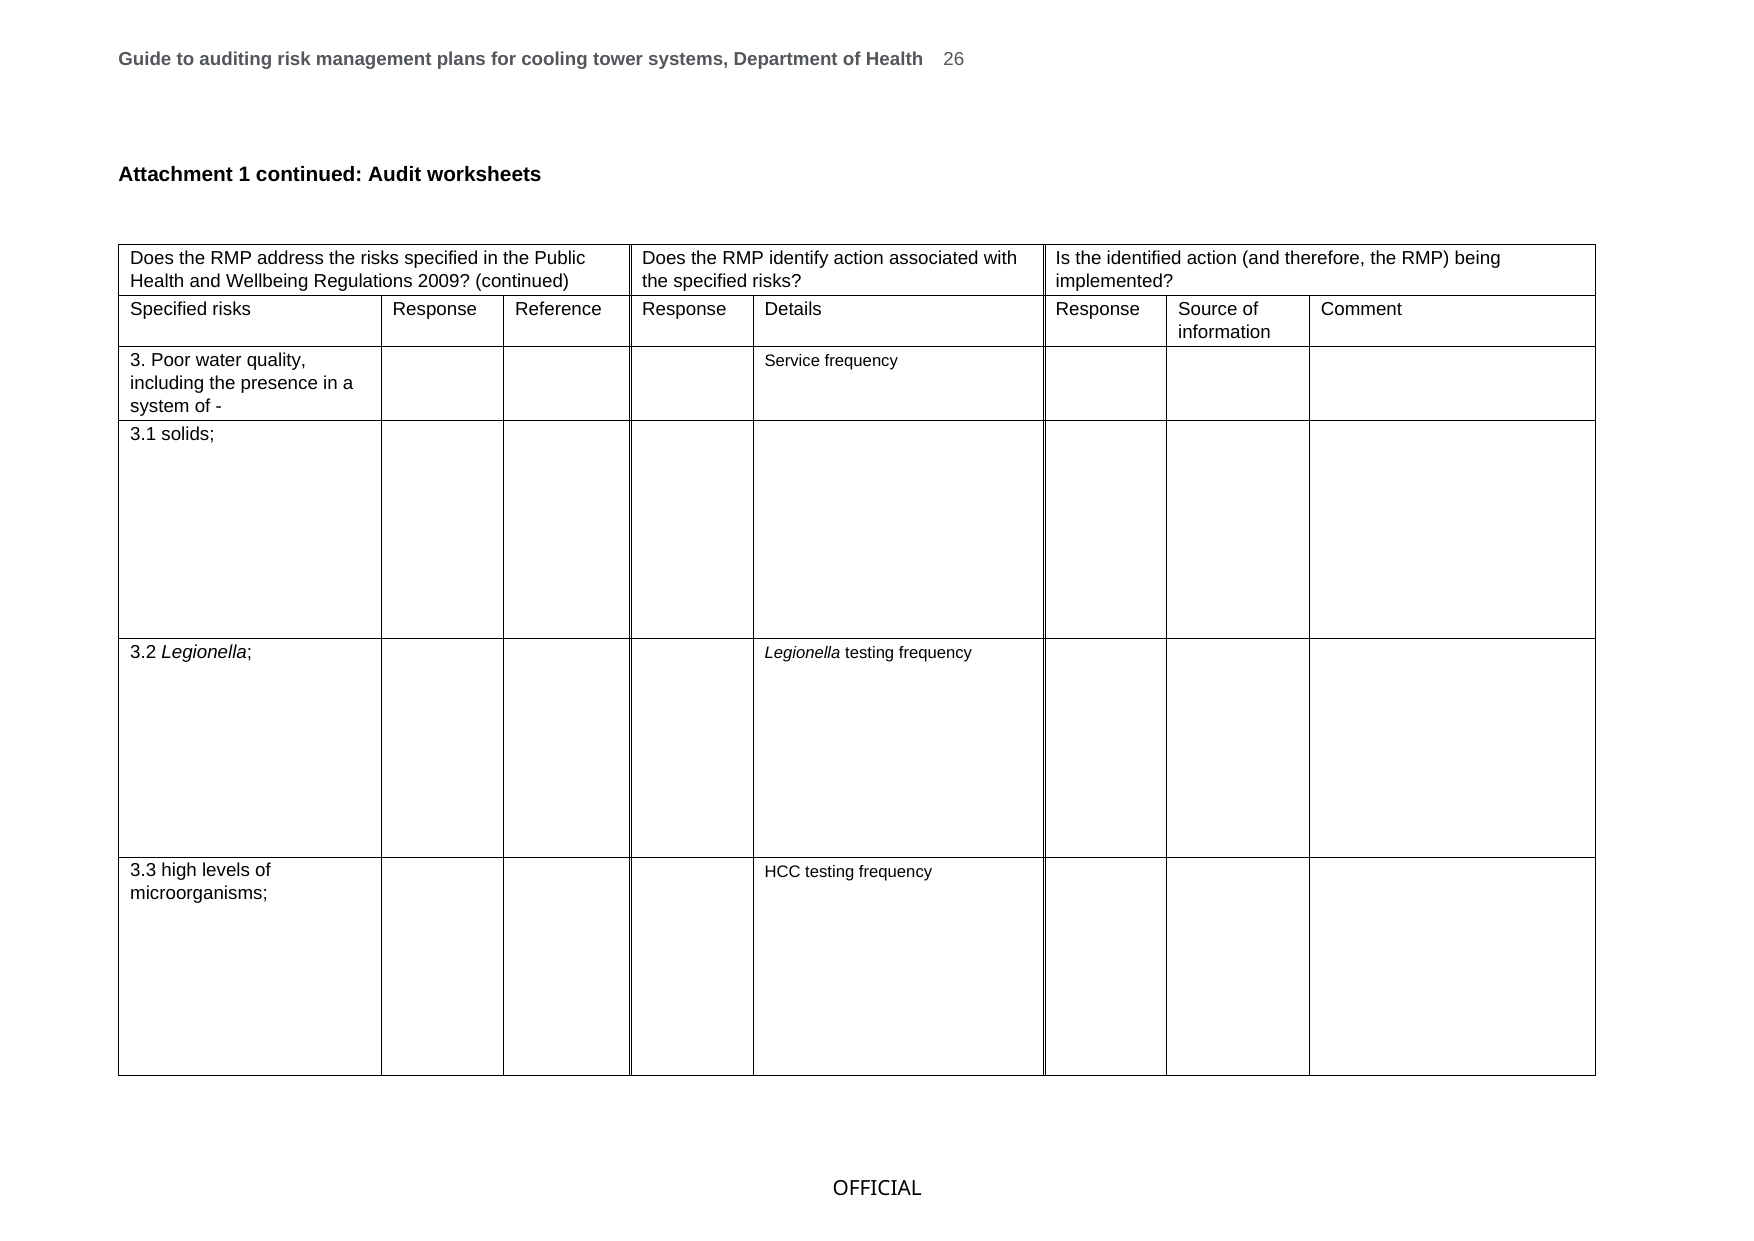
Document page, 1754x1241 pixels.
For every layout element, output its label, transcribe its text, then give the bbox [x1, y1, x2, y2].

text Attachment 1 continued: Audit worksheets [118, 161, 1636, 186]
table_header Is the identified action (and therefore, the RMP) being implemented? [1046, 245, 1595, 295]
table_cell [632, 347, 753, 420]
table_cell HCC testing frequency [754, 858, 1043, 1075]
table_cell Reference [504, 296, 629, 346]
table_cell [632, 858, 753, 1075]
table_cell 3.3 high levels of microorganisms; [119, 858, 381, 1075]
table_cell Response [632, 296, 753, 346]
table_cell [382, 347, 503, 420]
table_cell [382, 858, 503, 1075]
table_cell 3.2 Legionella; [119, 639, 381, 857]
table_cell [1310, 858, 1595, 1075]
table_cell [1046, 347, 1166, 420]
table_cell [1310, 421, 1595, 638]
table_cell Specified risks [119, 296, 381, 346]
table_cell [504, 858, 629, 1075]
table_cell [1046, 639, 1166, 857]
table_cell [632, 639, 753, 857]
table_cell [1167, 858, 1309, 1075]
table_cell Comment [1310, 296, 1595, 346]
table_cell [504, 639, 629, 857]
table_cell [1310, 639, 1595, 857]
table_cell [1046, 421, 1166, 638]
table_cell Legionella testing frequency [754, 639, 1043, 857]
table_cell [382, 421, 503, 638]
table_cell [382, 639, 503, 857]
table_cell [754, 421, 1043, 638]
table_cell Details [754, 296, 1043, 346]
table_header Does the RMP identify action associated with the specified risks? [632, 245, 1043, 295]
table_cell [504, 421, 629, 638]
table_cell [1046, 858, 1166, 1075]
table_header Does the RMP address the risks specified in the Public Health and Wellbeing Regulations 2009? (continued) [119, 245, 629, 295]
table_cell Response [1046, 296, 1166, 346]
table_cell Response [382, 296, 503, 346]
table_cell 3. Poor water quality, including the presence in a system of - [119, 347, 381, 420]
table_cell 3.1 solids; [119, 421, 381, 638]
table_cell [504, 347, 629, 420]
table_cell Service frequency [754, 347, 1043, 420]
table_cell [1167, 421, 1309, 638]
table_cell [1310, 347, 1595, 420]
table_cell Source of information [1167, 296, 1309, 346]
table_cell [1167, 639, 1309, 857]
table_cell [1167, 347, 1309, 420]
table_cell [632, 421, 753, 638]
